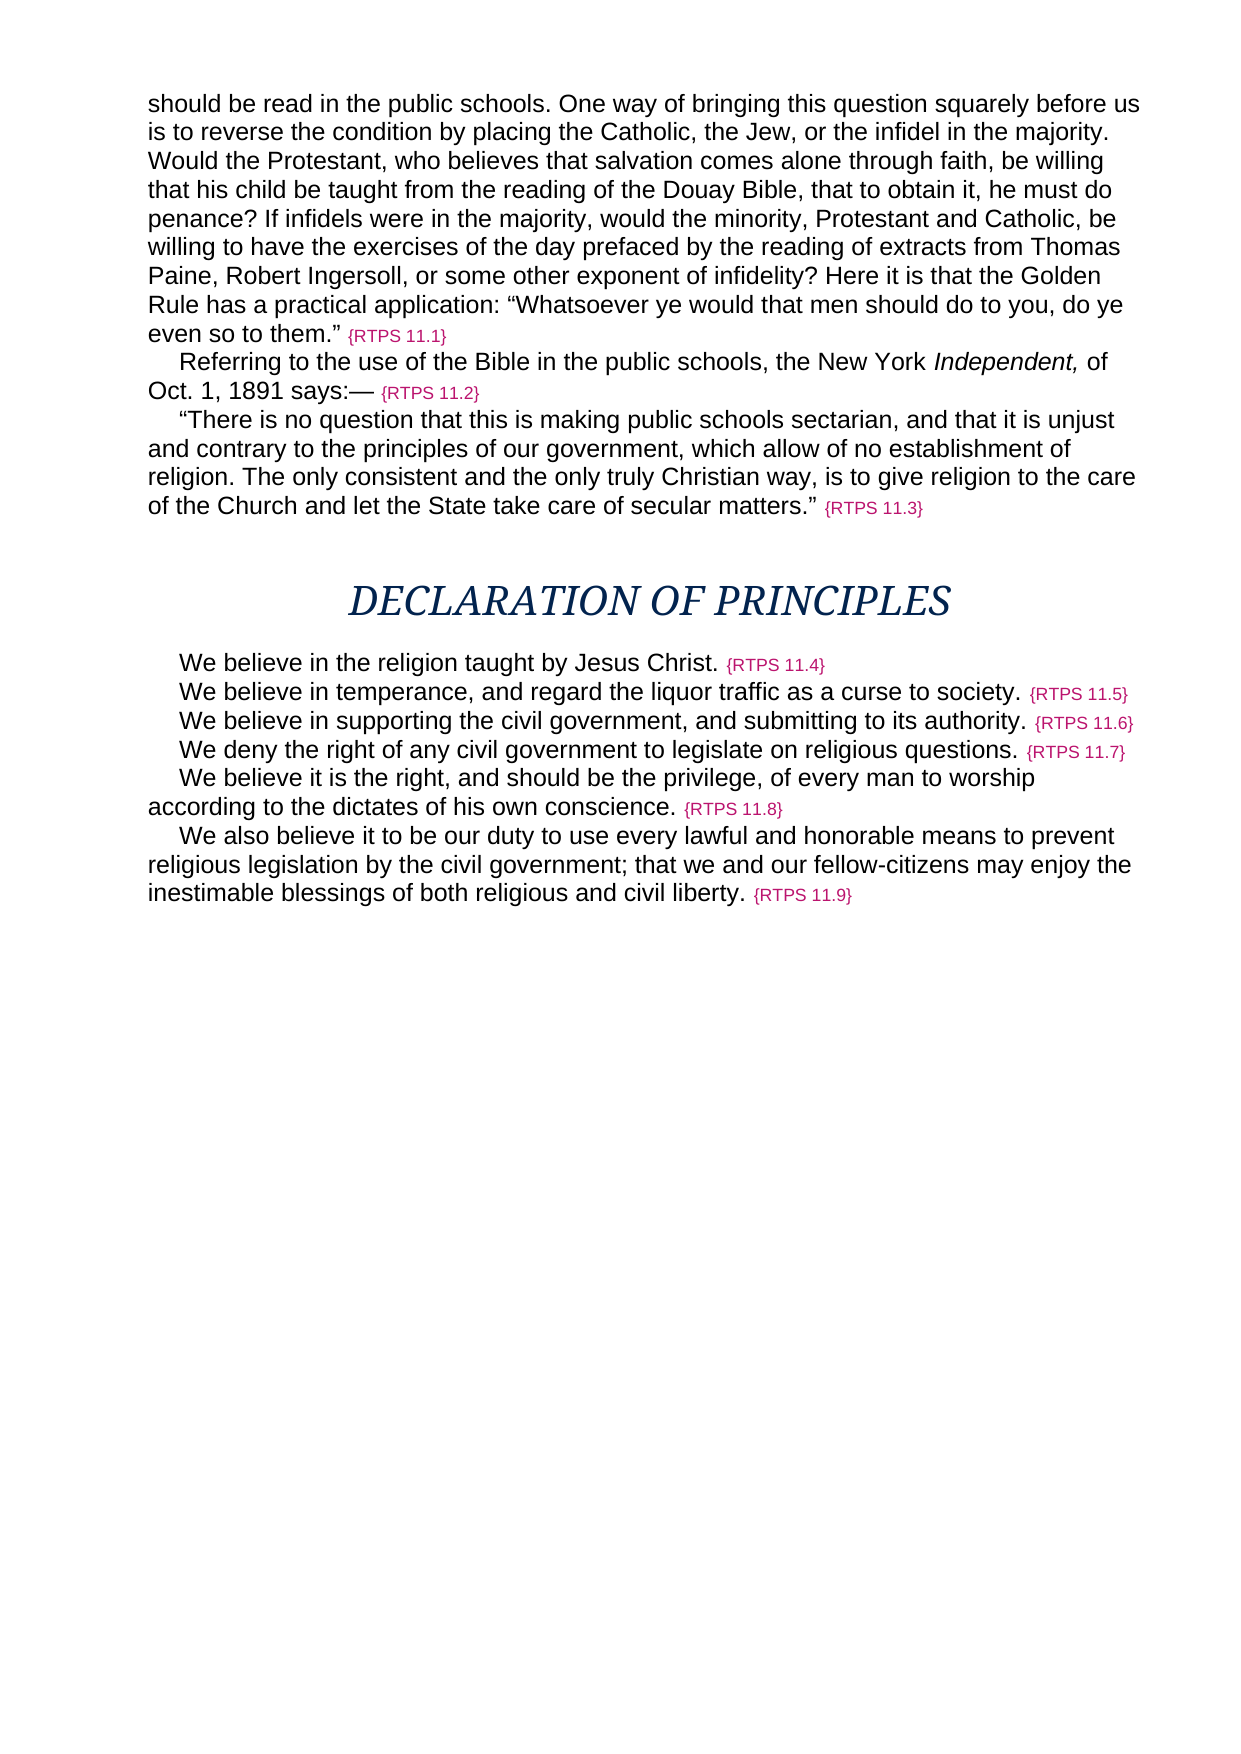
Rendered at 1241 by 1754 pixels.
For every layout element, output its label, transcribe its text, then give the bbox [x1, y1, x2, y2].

text We deny the right of any civil government to legislate on religious questions. {RTPS 11.7} [148, 735, 1152, 763]
text Referring to the use of the Bible in the public schools, the New York Independent, of Oct. 1, 1891 says:— {RTPS 11.2} [148, 347, 1152, 405]
text “There is no question that this is making public schools sectarian, and that it is unjust and contrary to the principles of our government, which allow of no establishment of religion. The only consistent and the only truly Christian way, is to give religion to the care of the Church and let the State take care of secular matters.” {RTPS 11.3} [148, 405, 1152, 520]
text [148, 88, 1152, 347]
text We believe it is the right, and should be the privilege, of every man to worship according to the dictates of his own conscience. {RTPS 11.8} [148, 763, 1152, 821]
text We also believe it to be our duty to use every lawful and honorable means to prevent religious legislation by the civil government; that we and our fellow-citizens may enjoy the inestimable blessings of both religious and civil liberty. {RTPS 11.9} [148, 821, 1152, 907]
text We believe in the religion taught by Jesus Christ. {RTPS 11.4} [148, 648, 1152, 677]
text DECLARATION OF PRINCIPLES [148, 520, 1152, 628]
text We believe in temperance, and regard the liquor traffic as a curse to society. {RTPS 11.5} [148, 677, 1152, 706]
text We believe in supporting the civil government, and submitting to its authority. {RTPS 11.6} [148, 706, 1152, 735]
